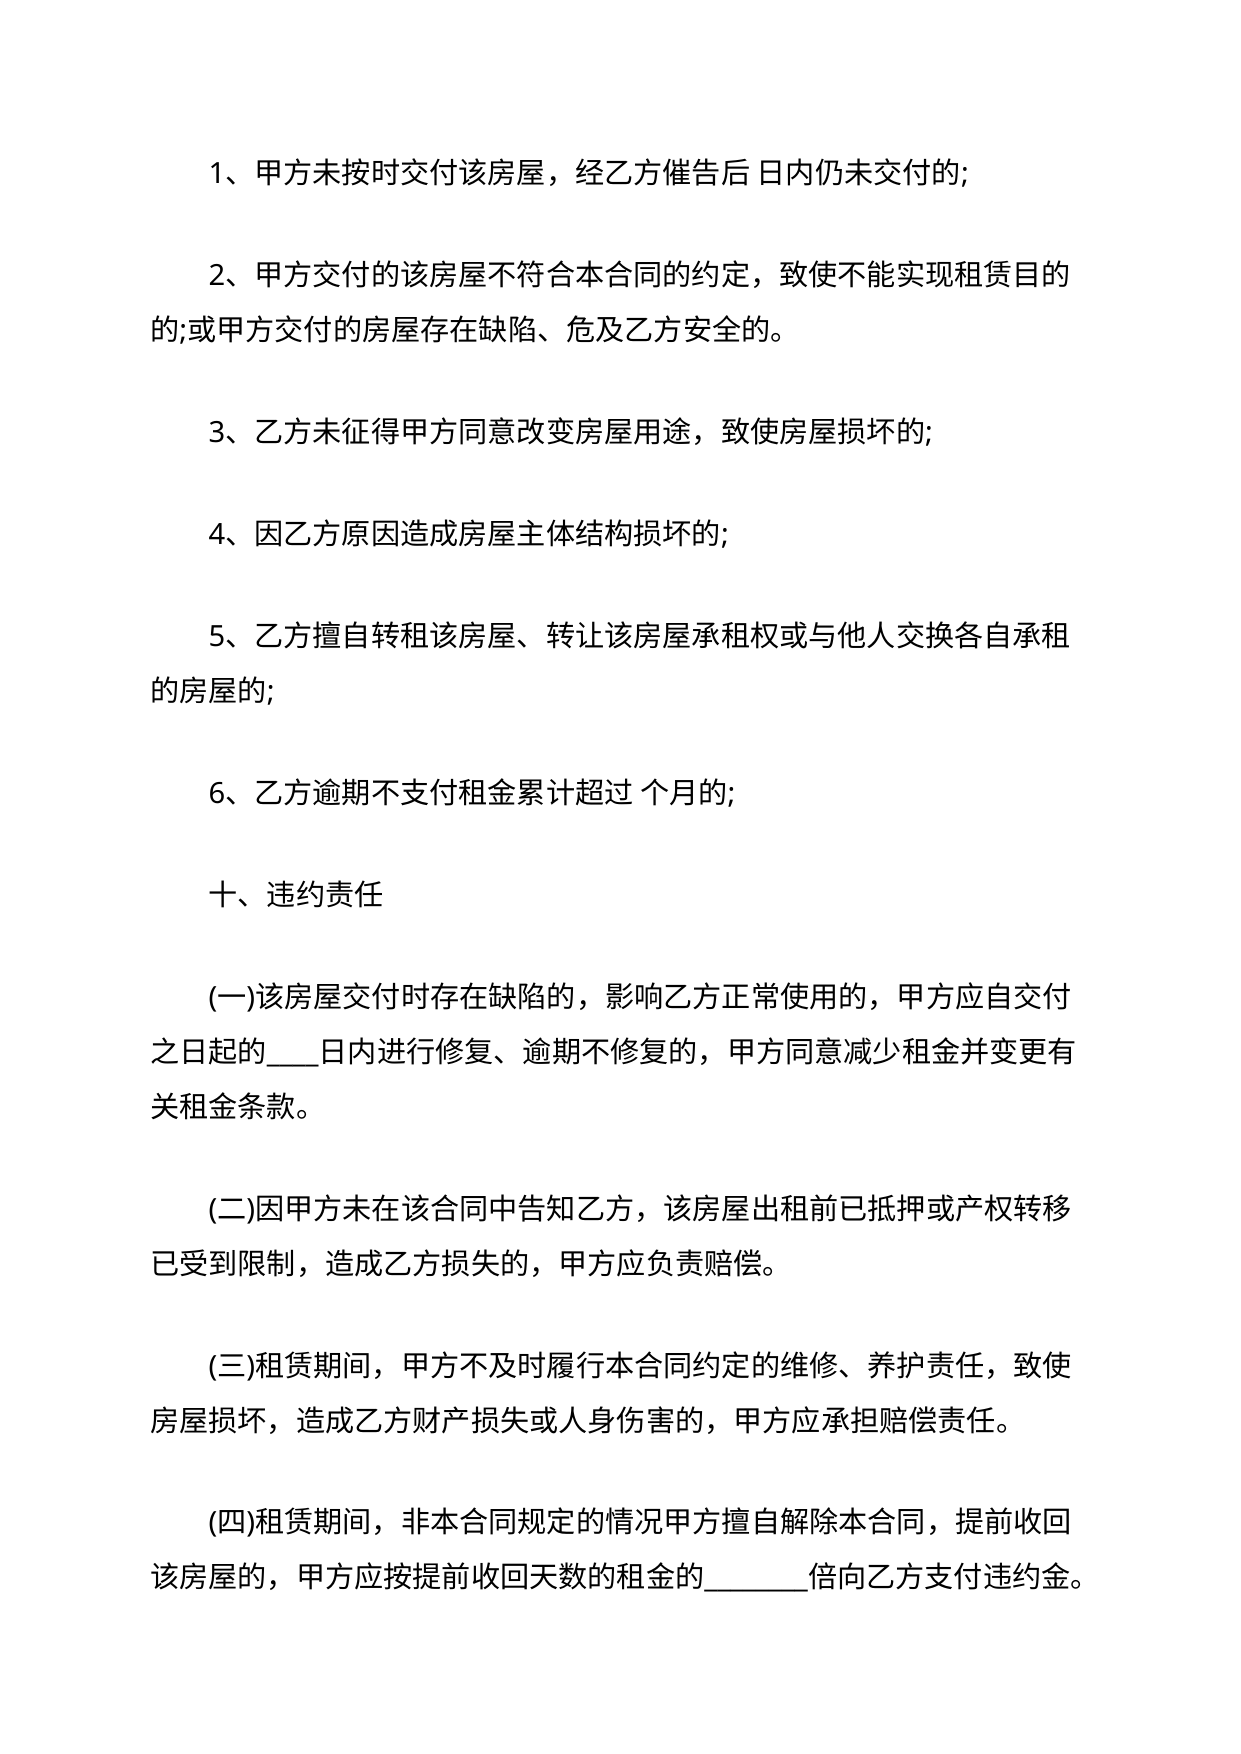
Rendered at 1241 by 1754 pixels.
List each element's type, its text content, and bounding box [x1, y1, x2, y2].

text (一)该房屋交付时存在缺陷的，影响乙方正常使用的，甲方应自交付之日起的____日内进行修复、逾期不修复的，甲方同意减少租金并变更有关租金条款。 [150, 974, 1090, 1126]
text (三)租赁期间，甲方不及时履行本合同约定的维修、养护责任，致使房屋损坏，造成乙方财产损失或人身伤害的，甲方应承担赔偿责任。 [150, 1342, 1090, 1439]
text 1、甲方未按时交付该房屋，经乙方催告后 日内仍未交付的; [150, 150, 1090, 192]
text 十、违约责任 [150, 872, 1090, 914]
text 3、乙方未征得甲方同意改变房屋用途，致使房屋损坏的; [150, 409, 1090, 451]
text 6、乙方逾期不支付租金累计超过 个月的; [150, 770, 1090, 812]
text 4、因乙方原因造成房屋主体结构损坏的; [150, 511, 1090, 553]
text 2、甲方交付的该房屋不符合本合同的约定，致使不能实现租赁目的的;或甲方交付的房屋存在缺陷、危及乙方安全的。 [150, 252, 1090, 349]
text (二)因甲方未在该合同中告知乙方，该房屋出租前已抵押或产权转移已受到限制，造成乙方损失的，甲方应负责赔偿。 [150, 1185, 1090, 1283]
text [150, 1499, 1090, 1596]
text 5、乙方擅自转租该房屋、转让该房屋承租权或与他人交换各自承租的房屋的; [150, 613, 1090, 710]
